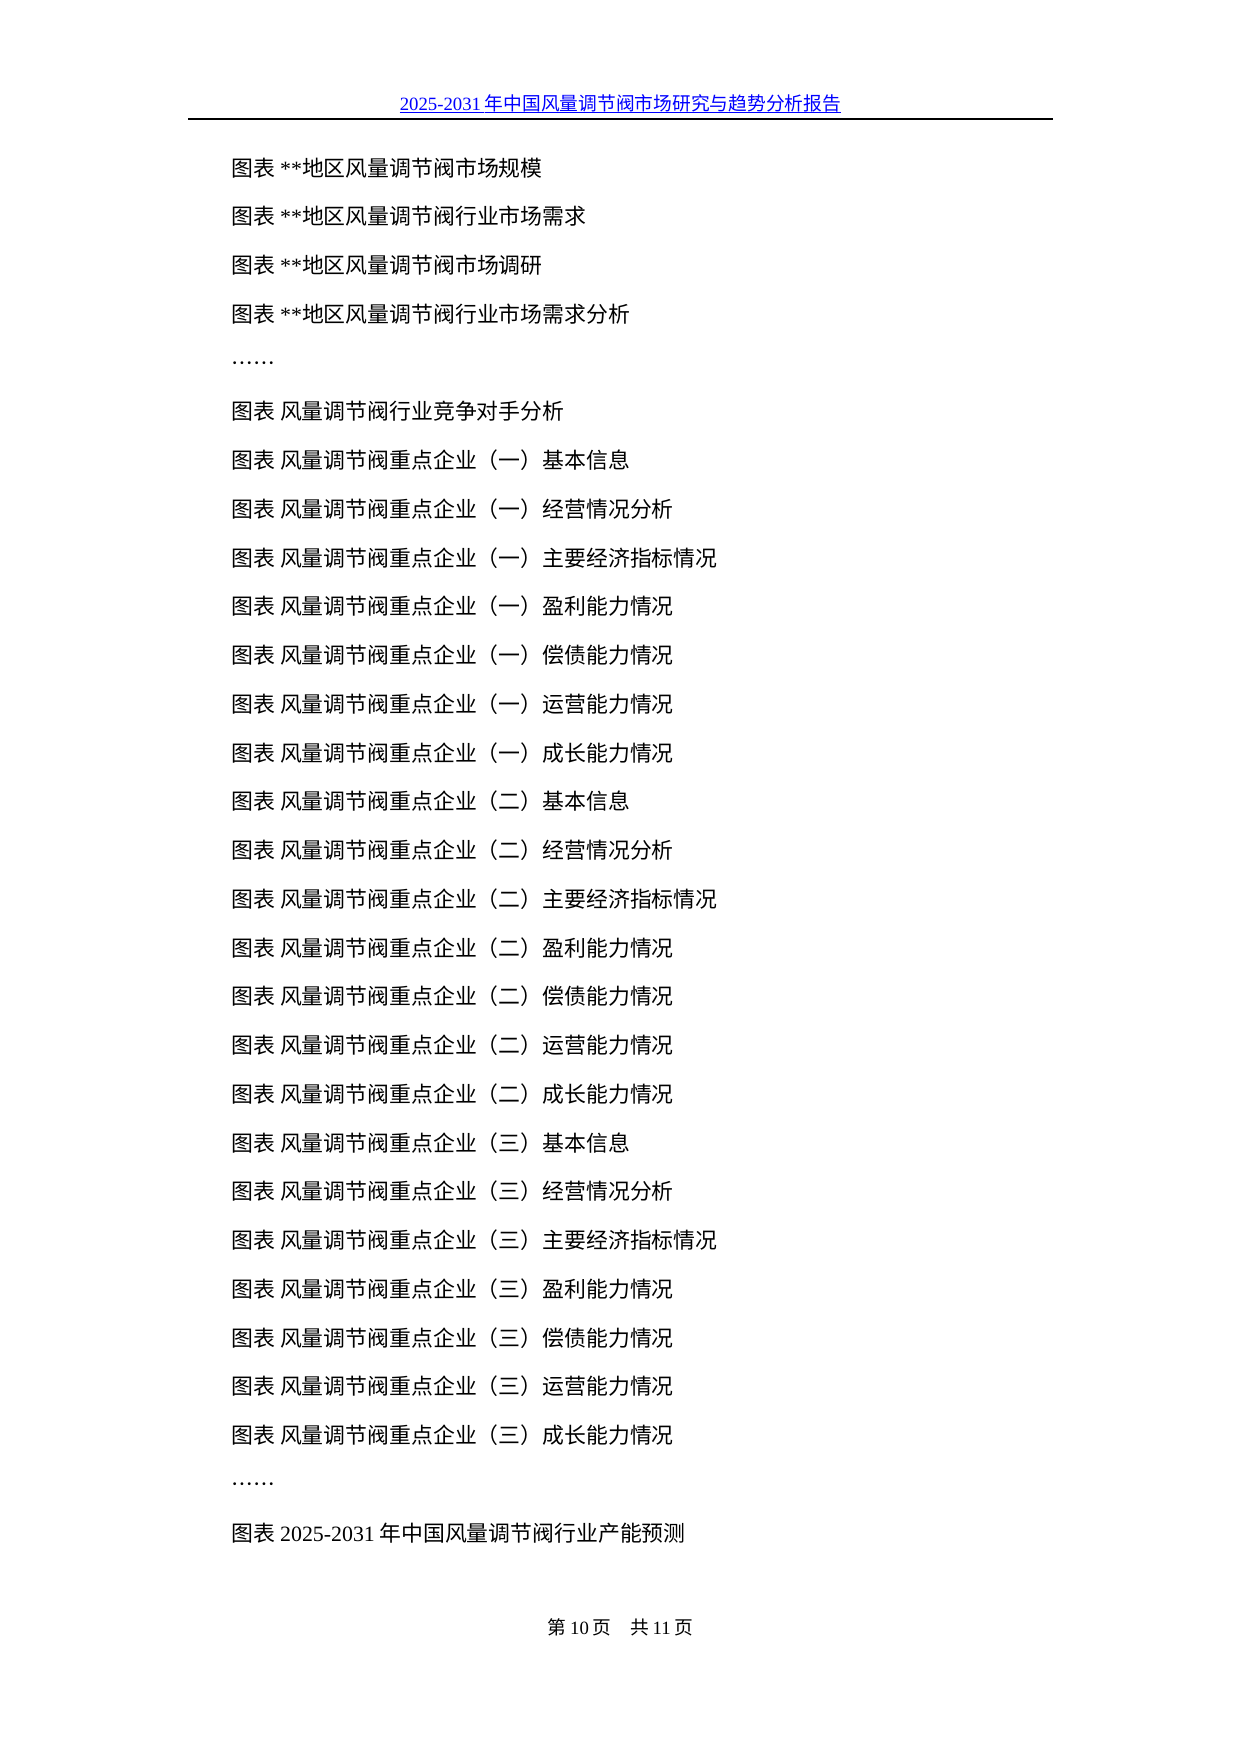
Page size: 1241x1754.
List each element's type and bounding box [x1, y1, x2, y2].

text [187, 150, 1053, 1548]
